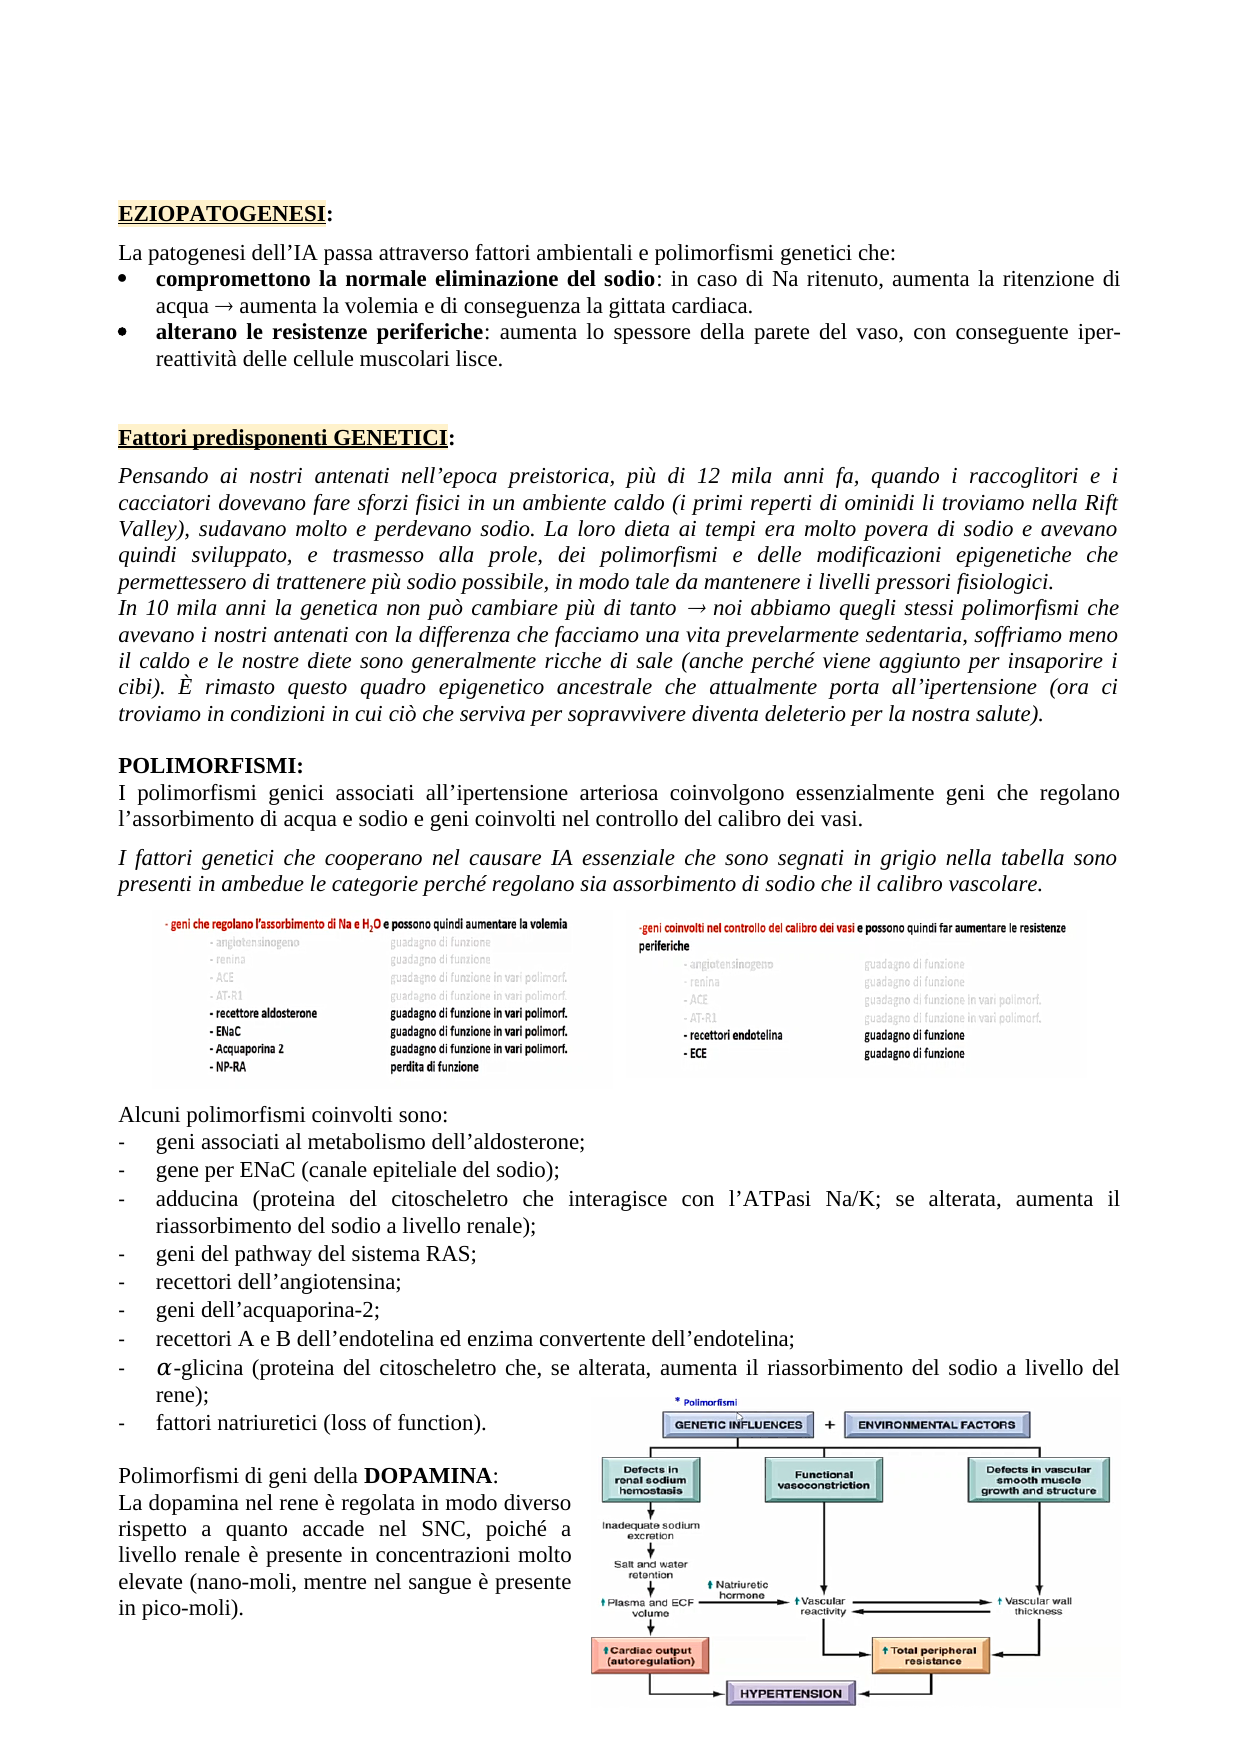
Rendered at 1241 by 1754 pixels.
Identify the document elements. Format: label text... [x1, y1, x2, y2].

text I polimorfismi genici associati all’ipertensione arteriosa coinvolgono essenzialmente geni che regolano l’assorbimento di acqua e sodio e geni coinvolti nel controllo del calibro dei vasi. [118, 779, 1122, 831]
list geni associati al metabolismo dell’aldosterone; [118, 1127, 1122, 1156]
picture [591, 1397, 1122, 1708]
list fattori natriuretici (loss of function). [118, 1408, 591, 1436]
list alterano le resistenze periferiche: aumenta lo spessore della parete del vaso, con conseguente iper-reattività delle cellule muscolari lisce. [118, 318, 1122, 371]
text La dopamina nel rene è regolata in modo diverso rispetto a quanto accade nel SNC, poiché a livello renale è presente in concentrazioni molto elevate (nano-moli, mentre nel sangue è presente in pico-moli). [118, 1489, 591, 1621]
text I fattori genetici che cooperano nel causare IA essenziale che sono segnati in grigio nella tabella sono presenti in ambedue le categorie perché regolano sia assorbimento di sodio che il calibro vascolare. [118, 844, 1122, 897]
list 𝛼-glicina (proteina del citoscheletro che, se alterata, aumenta il riassorbimento del sodio a livello del rene); [118, 1352, 1122, 1408]
list recettori dell’angiotensina; [118, 1267, 1122, 1296]
text Pensando ai nostri antenati nell’epoca preistorica, più di 12 mila anni fa, quando i raccoglitori e i cacciatori dovevano fare sforzi fisici in un ambiente caldo (i primi reperti di ominidi li troviamo nella Rift Valley), sudavano molto e perdevano sodio. La loro dieta ai tempi era molto povera di sodio e avevano quindi sviluppato, e trasmesso alla prole, dei polimorfismi e delle modificazioni epigenetiche che permettessero di trattenere più sodio possibile, in modo tale da mantenere i livelli pressori fisiologici. [118, 462, 1122, 594]
list compromettono la normale eliminazione del sodio: in caso di Na ritenuto, aumenta la ritenzione di acqua aumenta la volemia e di conseguenza la gittata cardiaca. [118, 266, 1122, 318]
list adducina (proteina del citoscheletro che interagisce con l’ATPasi Na/K; se alterata, aumenta il riassorbimento del sodio a livello renale); [118, 1184, 1122, 1239]
list geni dell’acquaporina-2; [118, 1296, 1122, 1324]
picture [152, 910, 614, 1089]
list geni del pathway del sistema RAS; [118, 1239, 1122, 1267]
list recettori A e B dell’endotelina ed enzima convertente dell’endotelina; [118, 1324, 1122, 1352]
text EZIOPATOGENESI: [326, 200, 1122, 227]
text Polimorfismi di geni della DOPAMINA: [118, 1462, 591, 1489]
picture [626, 910, 1088, 1078]
text La patogenesi dell’IA passa attraverso fattori ambientali e polimorfismi genetici che: [118, 239, 1122, 266]
list gene per ENaC (canale epiteliale del sodio); [118, 1156, 1122, 1184]
text In 10 mila anni la genetica non può cambiare più di tanto noi abbiamo quegli stessi polimorfismi che avevano i nostri antenati con la differenza che facciamo una vita prevelarmente sedentaria, soffriamo meno il caldo e le nostre diete sono generalmente ricche di sale (anche perché viene aggiunto per insaporire i cibi). È rimasto questo quadro epigenetico ancestrale che attualmente porta all’ipertensione (ora ci troviamo in condizioni in cui ciò che serviva per sopravvivere diventa deleterio per la nostra salute). [118, 594, 1122, 726]
text POLIMORFISMI: [118, 752, 1122, 779]
text Fattori predisponenti GENETICI: [448, 424, 1122, 450]
